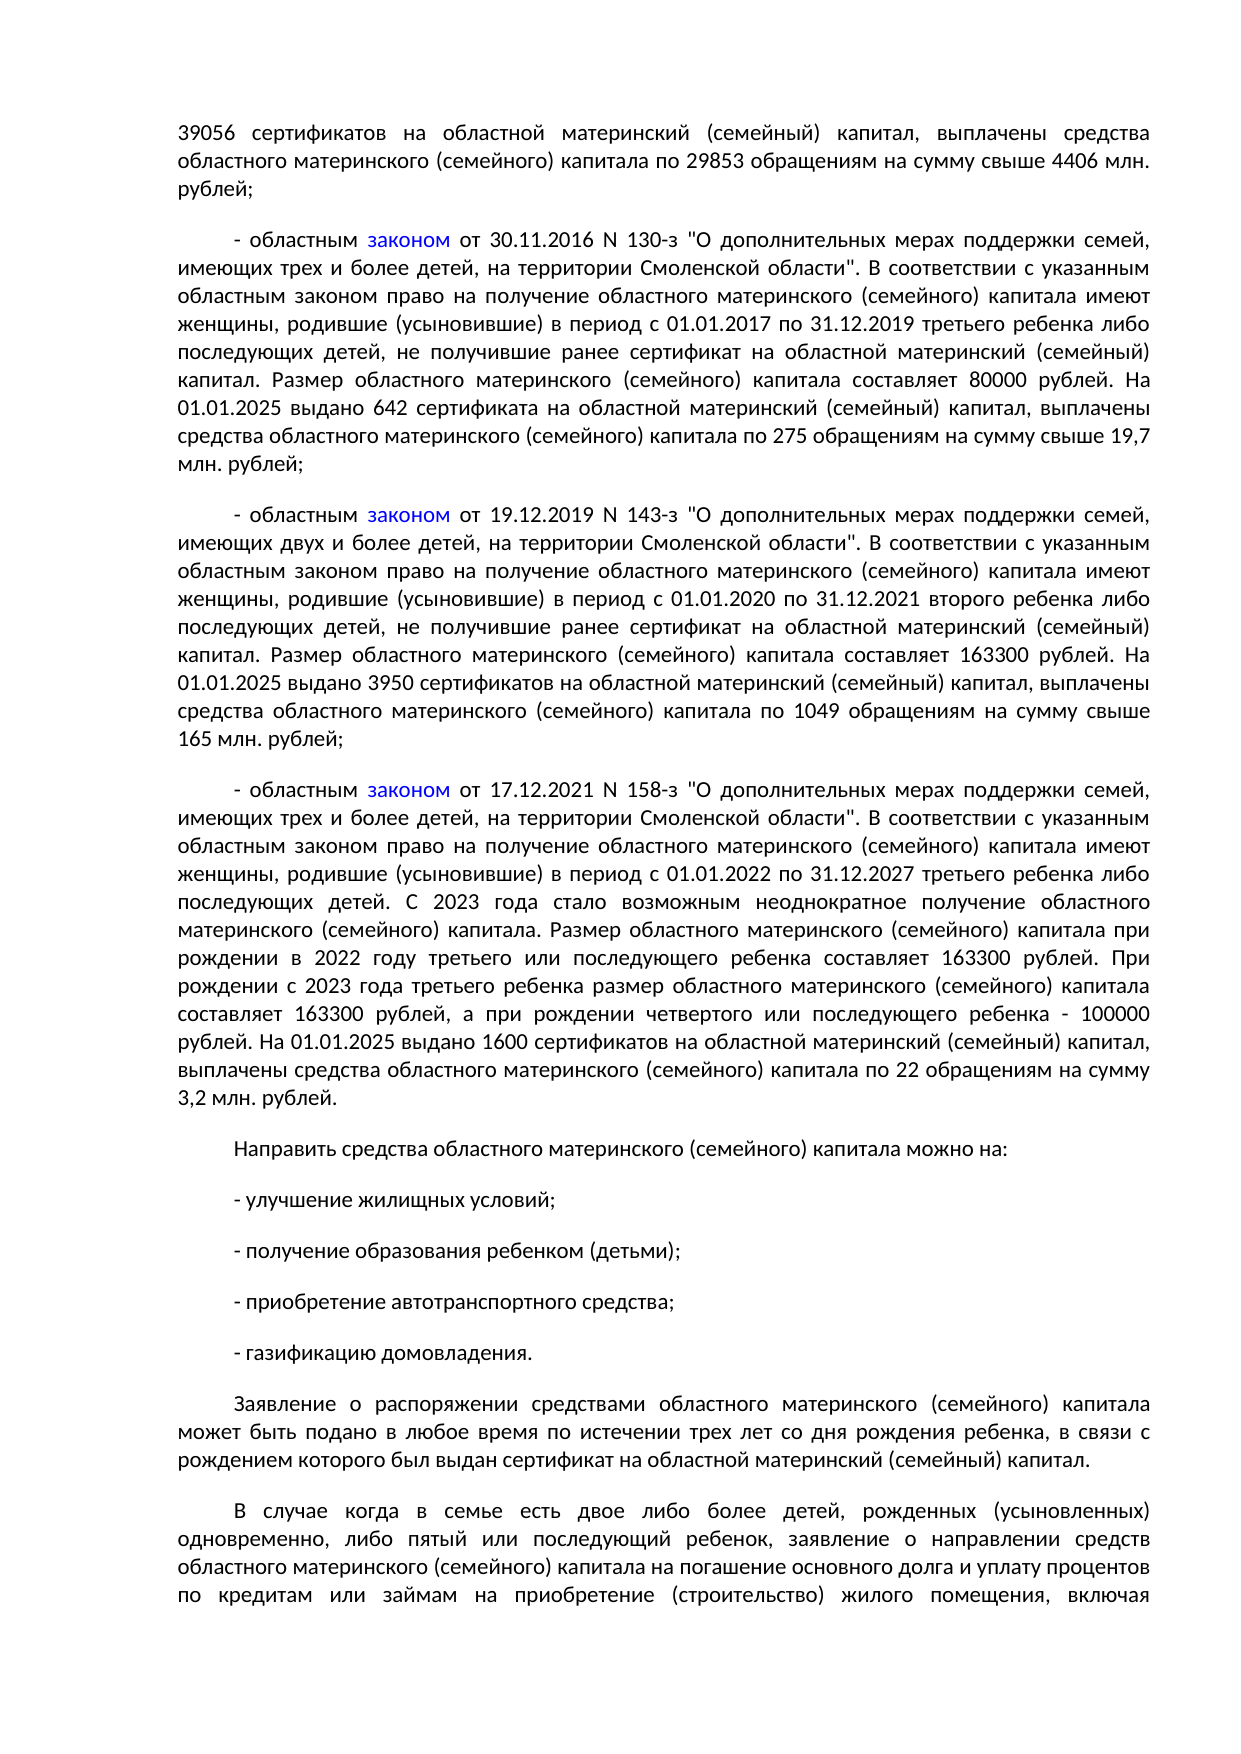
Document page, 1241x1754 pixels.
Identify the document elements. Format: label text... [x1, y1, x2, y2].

text Направить средства областного материнского (семейного) капитала можно на: [177, 1134, 1152, 1162]
text - газификацию домовладения. [177, 1338, 1152, 1366]
text - областным законом от 19.12.2019 N 143-з "О дополнительных мерах поддержки семей, имеющих двух и более детей, на территории Смоленской области". В соответствии с указанным областным законом право на получение областного материнского (семейного) капитала имеют женщины, родившие (усыновившие) в период с 01.01.2020 по 31.12.2021 второго ребенка либо последующих детей, не получившие ранее сертификат на областной материнский (семейный) капитал. Размер областного материнского (семейного) капитала составляет 163300 рублей. На 01.01.2025 выдано 3950 сертификатов на областной материнский (семейный) капитал, выплачены средства областного материнского (семейного) капитала по 1049 обращениям на сумму свыше 165 млн. рублей; [177, 500, 1152, 752]
text - получение образования ребенком (детьми); [177, 1236, 1152, 1264]
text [177, 118, 1152, 202]
text - областным законом от 17.12.2021 N 158-з "О дополнительных мерах поддержки семей, имеющих трех и более детей, на территории Смоленской области". В соответствии с указанным областным законом право на получение областного материнского (семейного) капитала имеют женщины, родившие (усыновившие) в период с 01.01.2022 по 31.12.2027 третьего ребенка либо последующих детей. С 2023 года стало возможным неоднократное получение областного материнского (семейного) капитала. Размер областного материнского (семейного) капитала при рождении в 2022 году третьего или последующего ребенка составляет 163300 рублей. При рождении с 2023 года третьего ребенка размер областного материнского (семейного) капитала составляет 163300 рублей, а при рождении четвертого или последующего ребенка - 100000 рублей. На 01.01.2025 выдано 1600 сертификатов на областной материнский (семейный) капитал, выплачены средства областного материнского (семейного) капитала по 22 обращениям на сумму 3,2 млн. рублей. [177, 775, 1152, 1112]
text - улучшение жилищных условий; [177, 1185, 1152, 1213]
text - областным законом от 30.11.2016 N 130-з "О дополнительных мерах поддержки семей, имеющих трех и более детей, на территории Смоленской области". В соответствии с указанным областным законом право на получение областного материнского (семейного) капитала имеют женщины, родившие (усыновившие) в период с 01.01.2017 по 31.12.2019 третьего ребенка либо последующих детей, не получившие ранее сертификат на областной материнский (семейный) капитал. Размер областного материнского (семейного) капитала составляет 80000 рублей. На 01.01.2025 выдано 642 сертификата на областной материнский (семейный) капитал, выплачены средства областного материнского (семейного) капитала по 275 обращениям на сумму свыше 19,7 млн. рублей; [177, 225, 1152, 477]
text - приобретение автотранспортного средства; [177, 1287, 1152, 1315]
text Заявление о распоряжении средствами областного материнского (семейного) капитала может быть подано в любое время по истечении трех лет со дня рождения ребенка, в связи с рождением которого был выдан сертификат на областной материнский (семейный) капитал. [177, 1389, 1152, 1473]
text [177, 1496, 1152, 1608]
